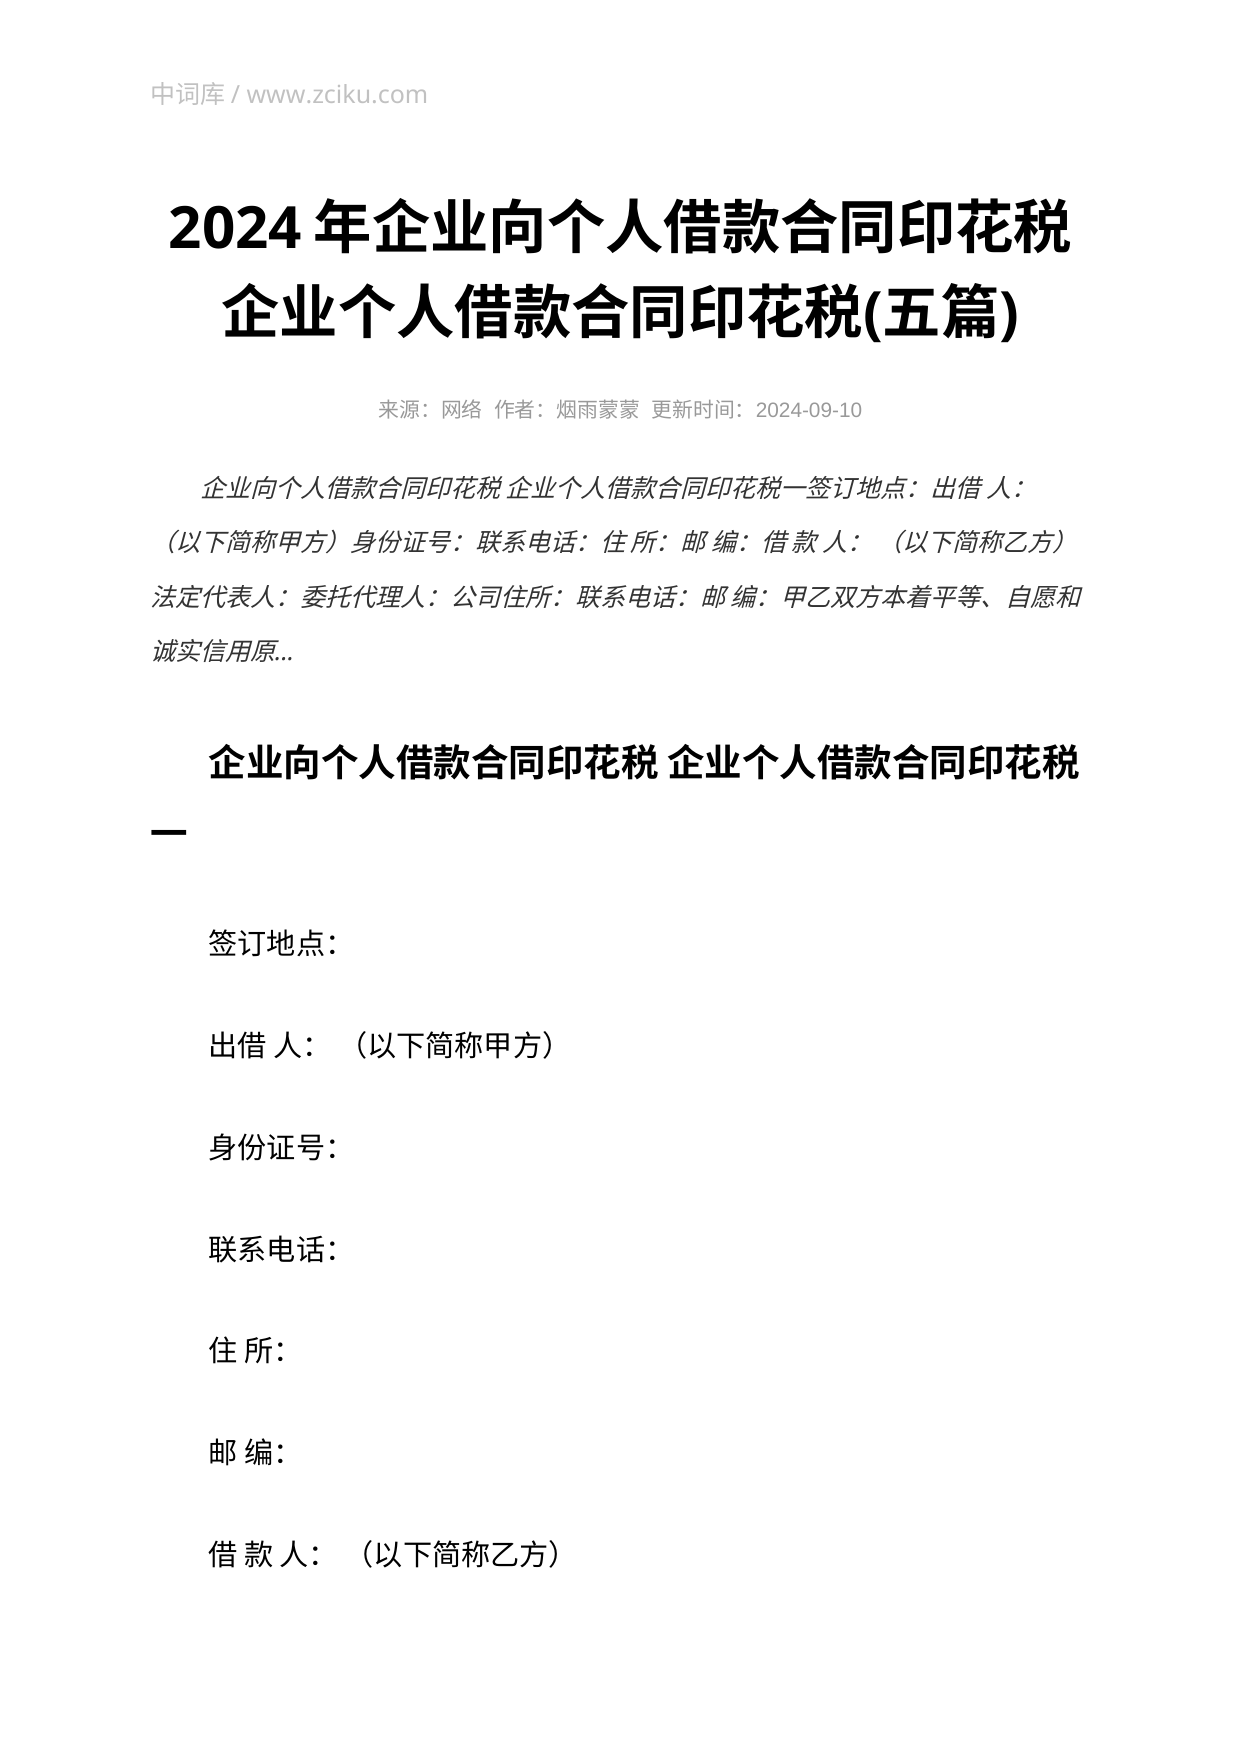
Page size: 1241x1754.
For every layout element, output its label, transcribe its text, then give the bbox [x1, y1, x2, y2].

text 企业向个人借款合同印花税 企业个人借款合同印花税一 [150, 733, 1090, 858]
text 联系电话： [150, 1226, 1090, 1268]
text 住 所： [150, 1328, 1090, 1370]
subtitle 2024年企业向个人借款合同印花税 企业个人借款合同印花税(五篇) [150, 181, 1090, 351]
text 邮 编： [150, 1430, 1090, 1472]
text 借 款 人： （以下简称乙方） [150, 1531, 1090, 1574]
text 签订地点： [150, 921, 1090, 963]
text 来源：网络 作者：烟雨蒙蒙 更新时间：2024-09-10 [150, 398, 1090, 422]
text 出借 人： （以下简称甲方） [150, 1023, 1090, 1065]
text 企业向个人借款合同印花税 企业个人借款合同印花税一签订地点：出借 人： （以下简称甲方）身份证号：联系电话：住 所：邮 编：借 款 人： （以下简称乙方）法定代表人：委托代理人：公司住所：联系电话：邮 编：甲乙双方本着平等、自愿和诚实信用原... [150, 468, 1090, 668]
text 身份证号： [150, 1124, 1090, 1167]
